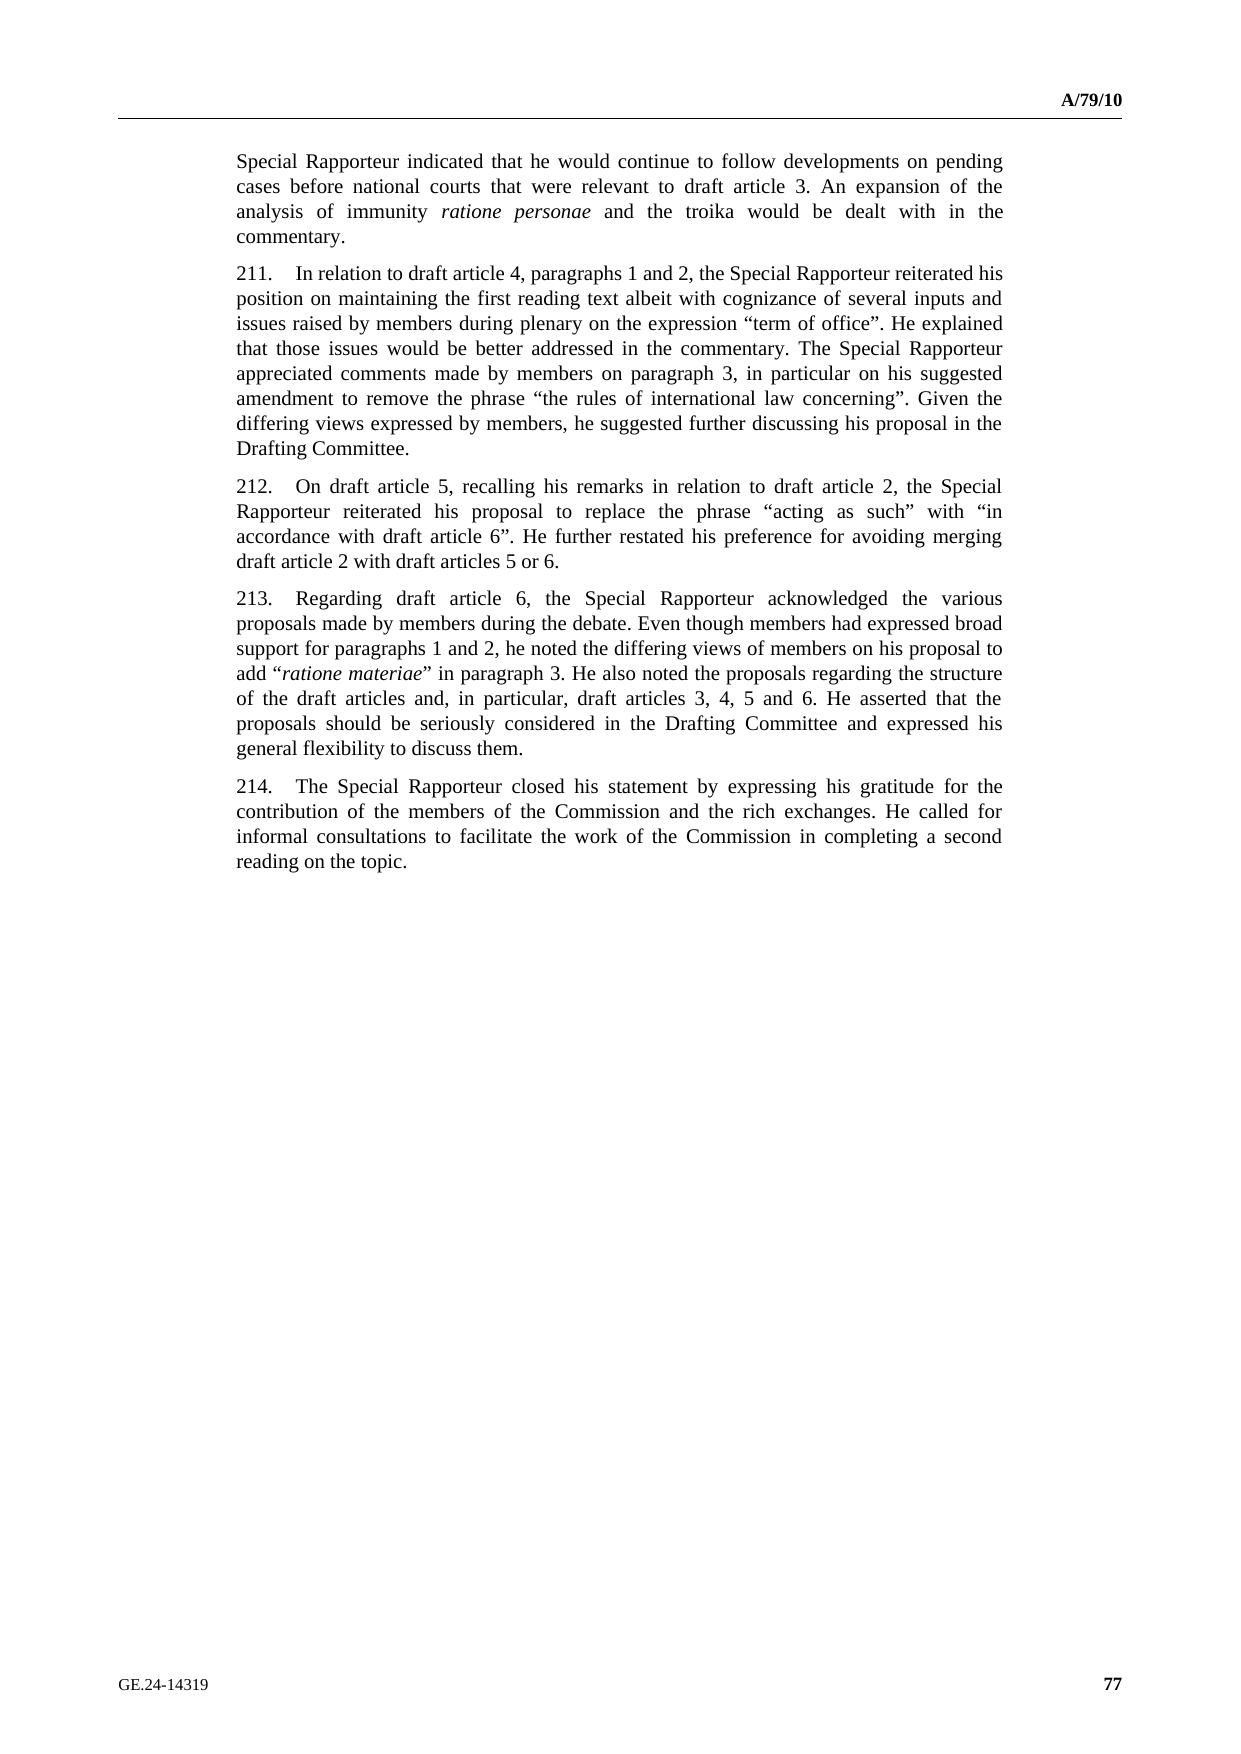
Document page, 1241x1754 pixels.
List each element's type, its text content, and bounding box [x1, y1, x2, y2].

text 211. In relation to draft article 4, paragraphs 1 and 2, the Special Rapporteur reiterated his position on maintaining the first reading text albeit with cognizance of several inputs and issues raised by members during plenary on the expression “term of office”. He explained that those issues would be better addressed in the commentary. The Special Rapporteur appreciated comments made by members on paragraph 3, in particular on his suggested amendment to remove the phrase “the rules of international law concerning”. Given the differing views expressed by members, he suggested further discussing his proposal in the Drafting Committee. [236, 260, 1004, 460]
text 213. Regarding draft article 6, the Special Rapporteur acknowledged the various proposals made by members during the debate. Even though members had expressed broad support for paragraphs 1 and 2, he noted the differing views of members on his proposal to add “ratione materiae” in paragraph 3. He also noted the proposals regarding the structure of the draft articles and, in particular, draft articles 3, 4, 5 and 6. He asserted that the proposals should be seriously considered in the Drafting Committee and expressed his general flexibility to discuss them. [236, 585, 1004, 760]
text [236, 148, 1004, 248]
text 212. On draft article 5, recalling his remarks in relation to draft article 2, the Special Rapporteur reiterated his proposal to replace the phrase “acting as such” with “in accordance with draft article 6”. He further restated his preference for avoiding merging draft article 2 with draft articles 5 or 6. [236, 473, 1004, 573]
text 214. The Special Rapporteur closed his statement by expressing his gratitude for the contribution of the members of the Commission and the rich exchanges. He called for informal consultations to facilitate the work of the Commission in completing a second reading on the topic. [236, 773, 1004, 873]
